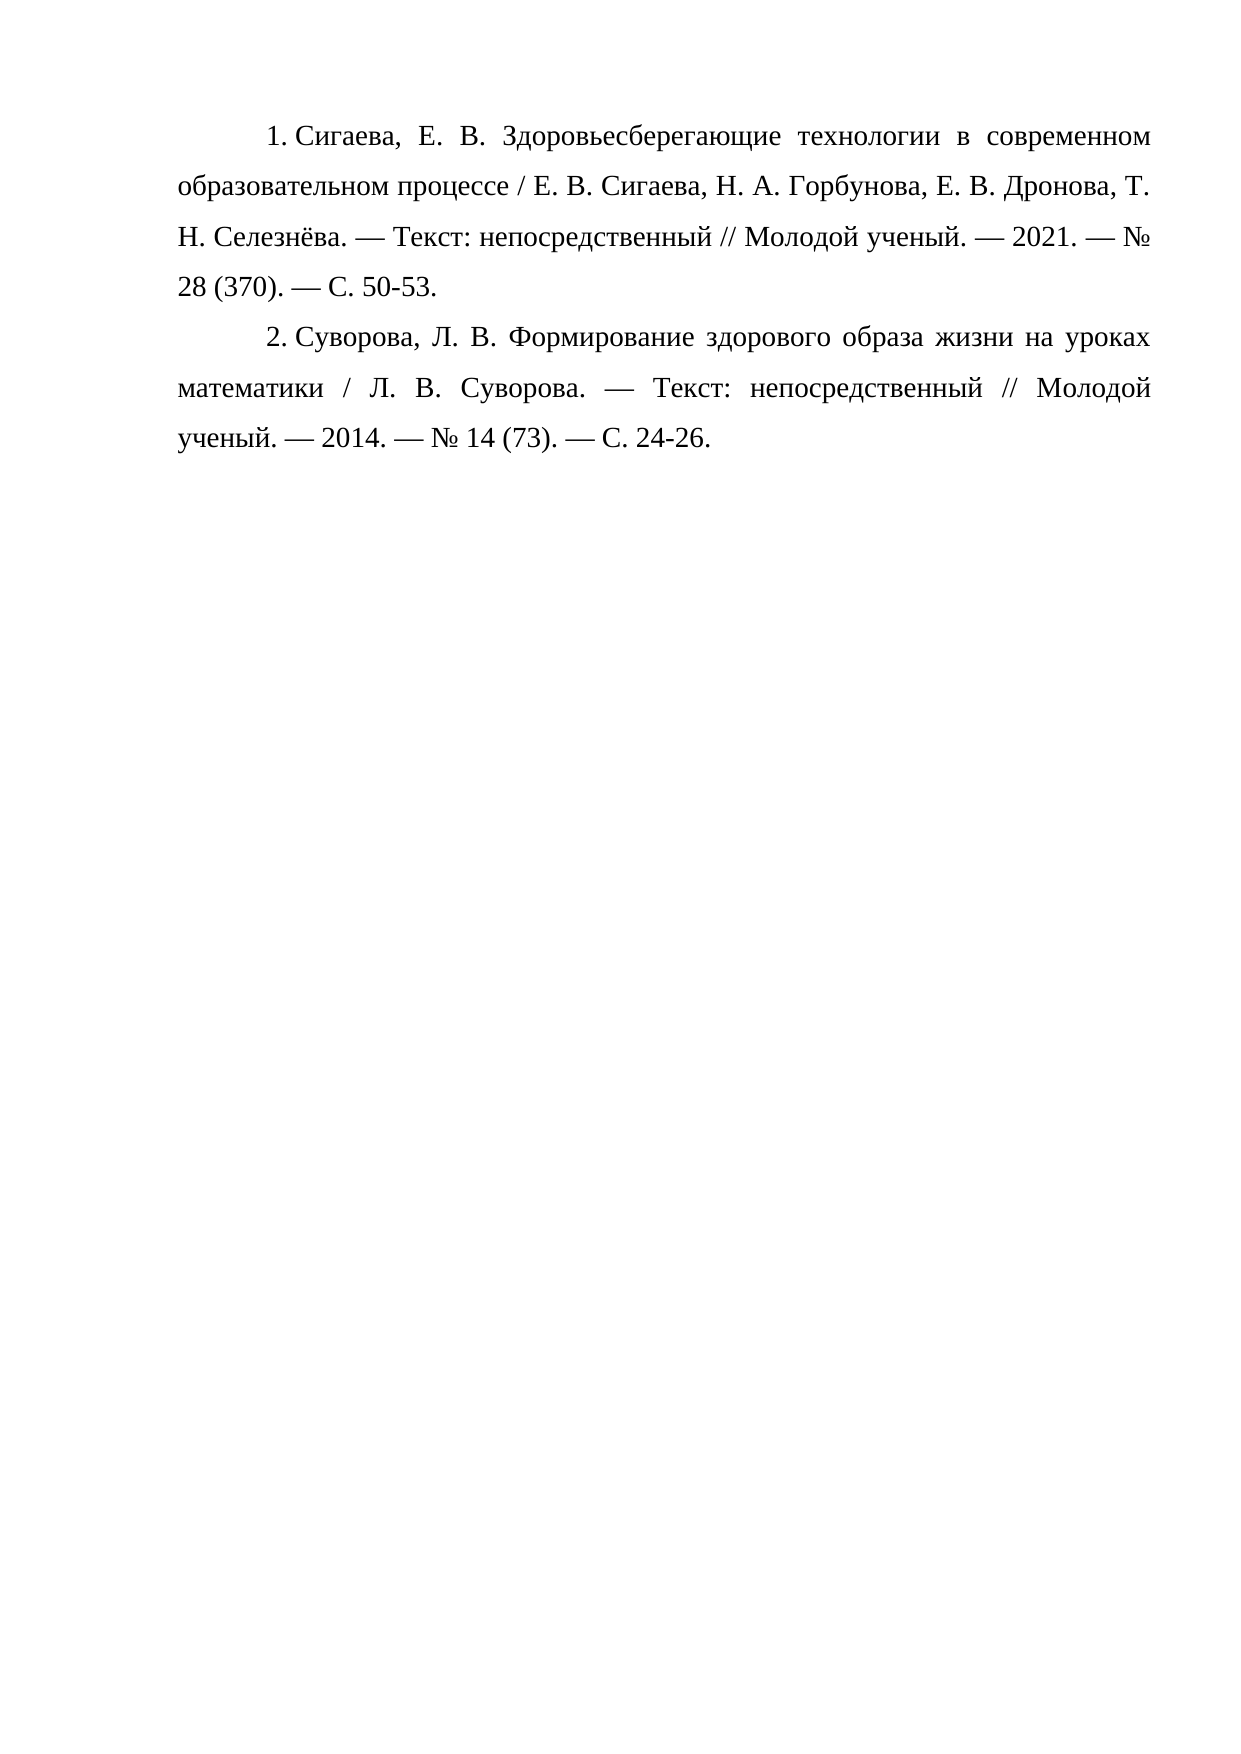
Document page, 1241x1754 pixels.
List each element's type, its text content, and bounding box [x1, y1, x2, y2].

list Суворова, Л. В. Формирование здорового образа жизни на уроках математики / Л. В. Суворова. — Текст: непосредственный // Молодой ученый. — 2014. — № 14 (73). — С. 24-26. [177, 319, 1152, 453]
list Сигаева, Е. В. Здоровьесберегающие технологии в современном образовательном процессе / Е. В. Сигаева, Н. А. Горбунова, Е. В. Дронова, Т. Н. Селезнёва. — Текст: непосредственный // Молодой ученый. — 2021. — № 28 (370). — С. 50-53. [177, 118, 1152, 303]
